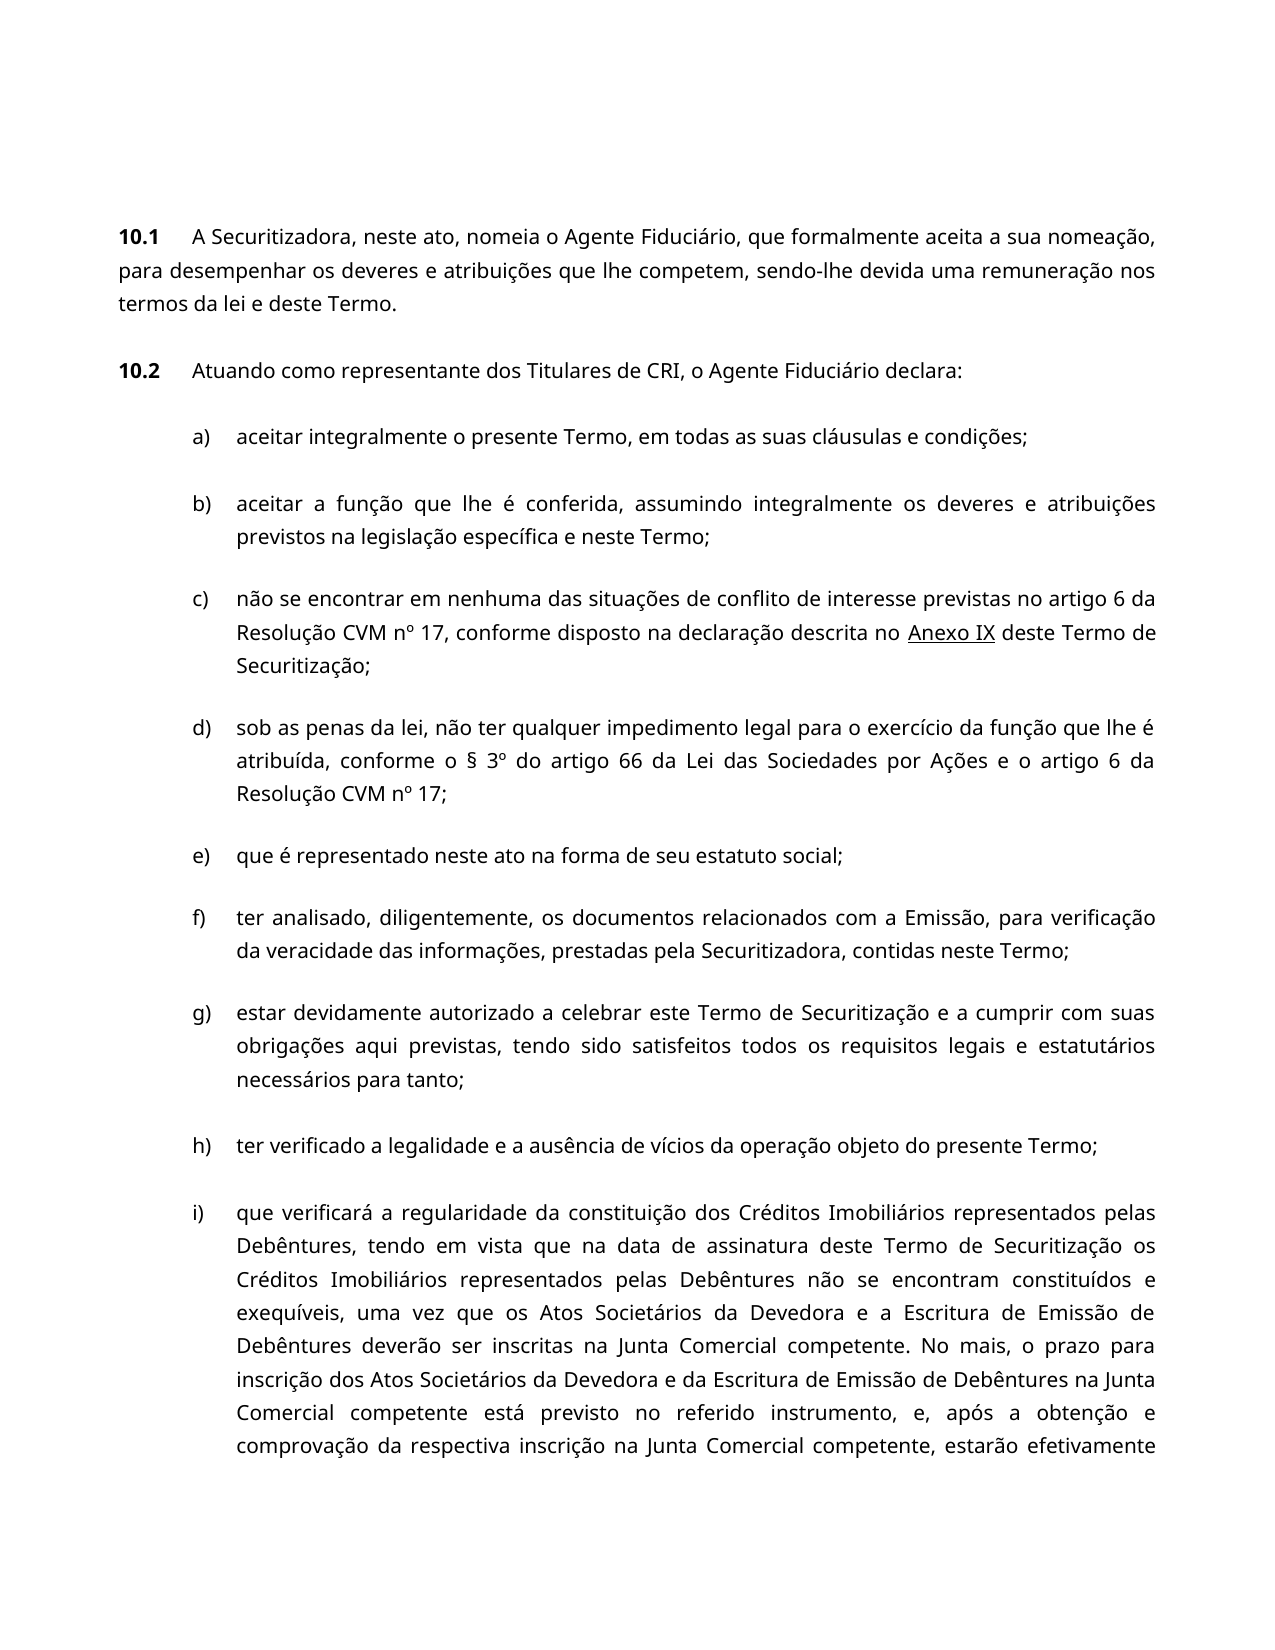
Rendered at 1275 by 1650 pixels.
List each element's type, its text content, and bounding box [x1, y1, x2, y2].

list ter verificado a legalidade e a ausência de vícios da operação objeto do presente Termo; [192, 1127, 1157, 1160]
list ter analisado, diligentemente, os documentos relacionados com a Emissão, para verificação da veracidade das informações, prestadas pela Securitizadora, contidas neste Termo; [192, 898, 1157, 965]
list aceitar a função que lhe é conferida, assumindo integralmente os deveres e atribuições previstos na legislação específica e neste Termo; [192, 485, 1157, 551]
list aceitar integralmente o presente Termo, em todas as suas cláusulas e condições; [192, 418, 1157, 451]
list sob as penas da lei, não ter qualquer impedimento legal para o exercício da função que lhe é atribuída, conforme o § 3º do artigo 66 da Lei das Sociedades por Ações e o artigo 6 da Resolução CVM nº 17; [192, 708, 1157, 808]
subtitle A Securitizadora, neste ato, nomeia o Agente Fiduciário, que formalmente aceita a sua nomeação, para desempenhar os deveres e atribuições que lhe competem, sendo-lhe devida uma remuneração nos termos da lei e deste Termo. [118, 218, 1157, 318]
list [192, 1194, 1157, 1460]
list que é representado neste ato na forma de seu estatuto social; [192, 837, 1157, 870]
list estar devidamente autorizado a celebrar este Termo de Securitização e a cumprir com suas obrigações aqui previstas, tendo sido satisfeitos todos os requisitos legais e estatutários necessários para tanto; [192, 994, 1157, 1094]
subtitle Atuando como representante dos Titulares de CRI, o Agente Fiduciário declara: [118, 351, 1157, 385]
list não se encontrar em nenhuma das situações de conflito de interesse previstas no artigo 6 da Resolução CVM nº 17, conforme disposto na declaração descrita no Anexo IX deste Termo de Securitização; [192, 580, 1157, 680]
